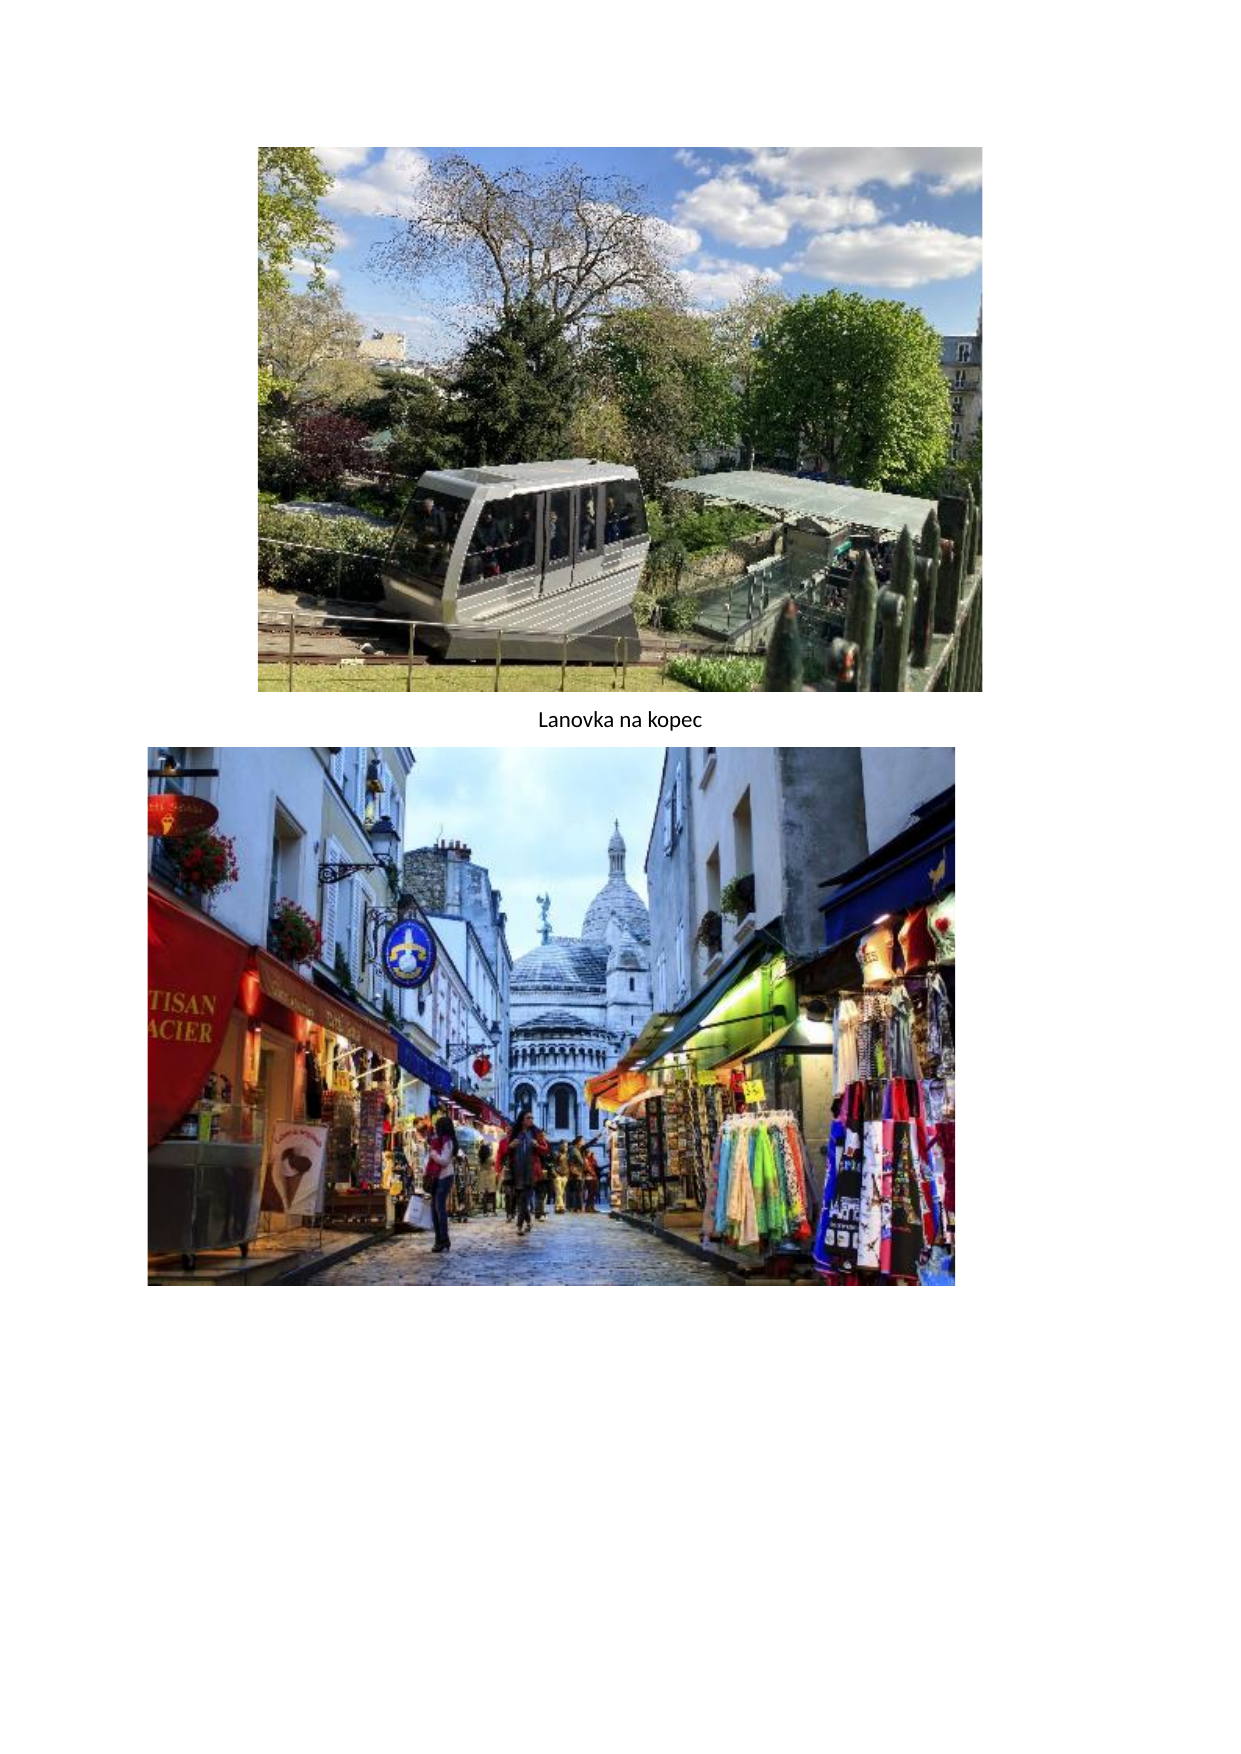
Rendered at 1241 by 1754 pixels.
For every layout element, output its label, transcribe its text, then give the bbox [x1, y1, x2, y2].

picture [257, 147, 983, 692]
picture [147, 747, 955, 1286]
text Lanovka na kopec [148, 705, 1093, 733]
